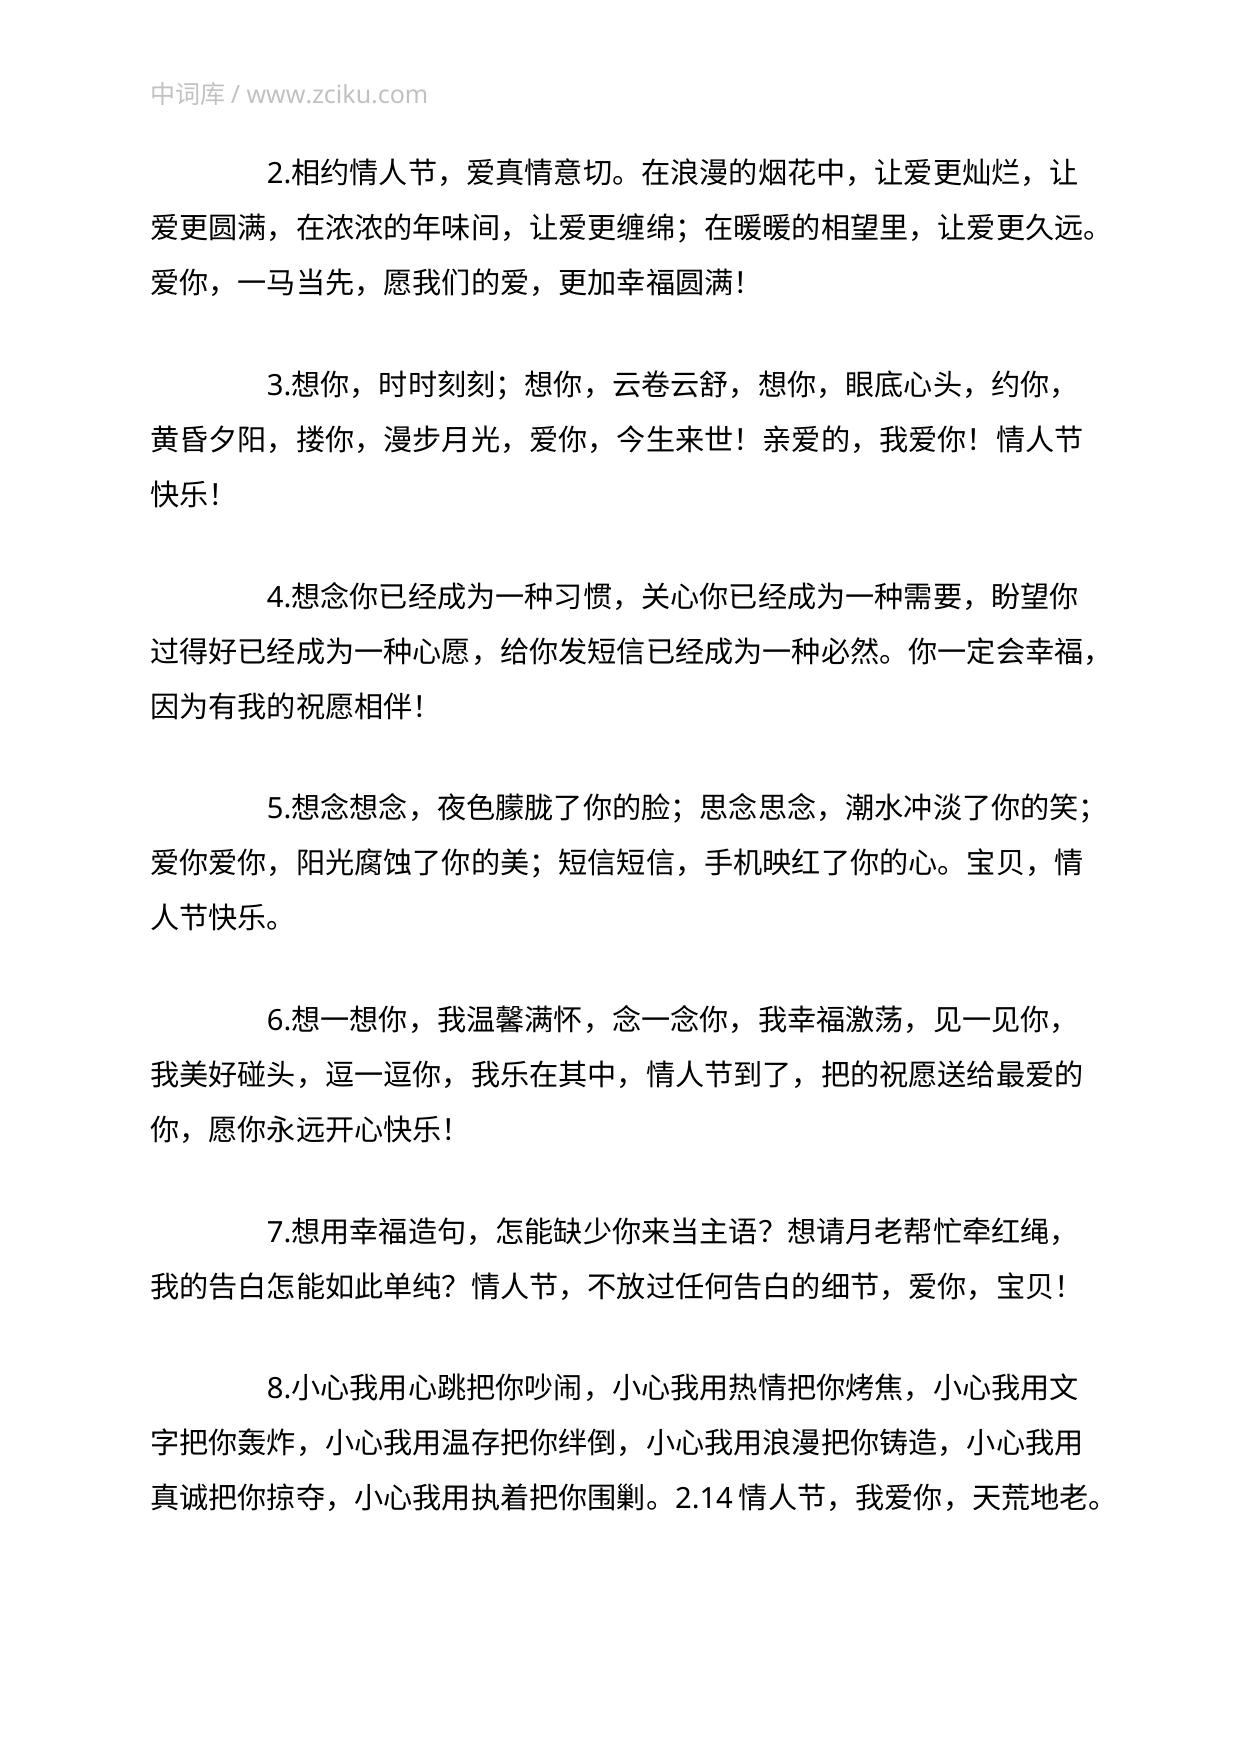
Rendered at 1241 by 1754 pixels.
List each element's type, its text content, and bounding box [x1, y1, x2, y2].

text 8.小心我用心跳把你吵闹，小心我用热情把你烤焦，小心我用文字把你轰炸，小心我用温存把你绊倒，小心我用浪漫把你铸造，小心我用真诚把你掠夺，小心我用执着把你围剿。2.14情人节，我爱你，天荒地老。 [150, 1365, 1090, 1517]
text 7.想用幸福造句，怎能缺少你来当主语？想请月老帮忙牵红绳，我的告白怎能如此单纯？情人节，不放过任何告白的细节，爱你，宝贝！ [150, 1208, 1090, 1306]
text 3.想你，时时刻刻；想你，云卷云舒，想你，眼底心头，约你，黄昏夕阳，搂你，漫步月光，爱你，今生来世！亲爱的，我爱你！情人节快乐！ [150, 362, 1090, 514]
text 4.想念你已经成为一种习惯，关心你已经成为一种需要，盼望你过得好已经成为一种心愿，给你发短信已经成为一种必然。你一定会幸福，因为有我的祝愿相伴！ [150, 573, 1090, 726]
text 5.想念想念，夜色朦胧了你的脸；思念思念，潮水冲淡了你的笑；爱你爱你，阳光腐蚀了你的美；短信短信，手机映红了你的心。宝贝，情人节快乐。 [150, 785, 1090, 937]
text 2.相约情人节，爱真情意切。在浪漫的烟花中，让爱更灿烂，让爱更圆满，在浓浓的年味间，让爱更缠绵；在暖暖的相望里，让爱更久远。爱你，一马当先，愿我们的爱，更加幸福圆满！ [150, 150, 1090, 302]
text 6.想一想你，我温馨满怀，念一念你，我幸福激荡，见一见你，我美好碰头，逗一逗你，我乐在其中，情人节到了，把的祝愿送给最爱的你，愿你永远开心快乐！ [150, 997, 1090, 1149]
